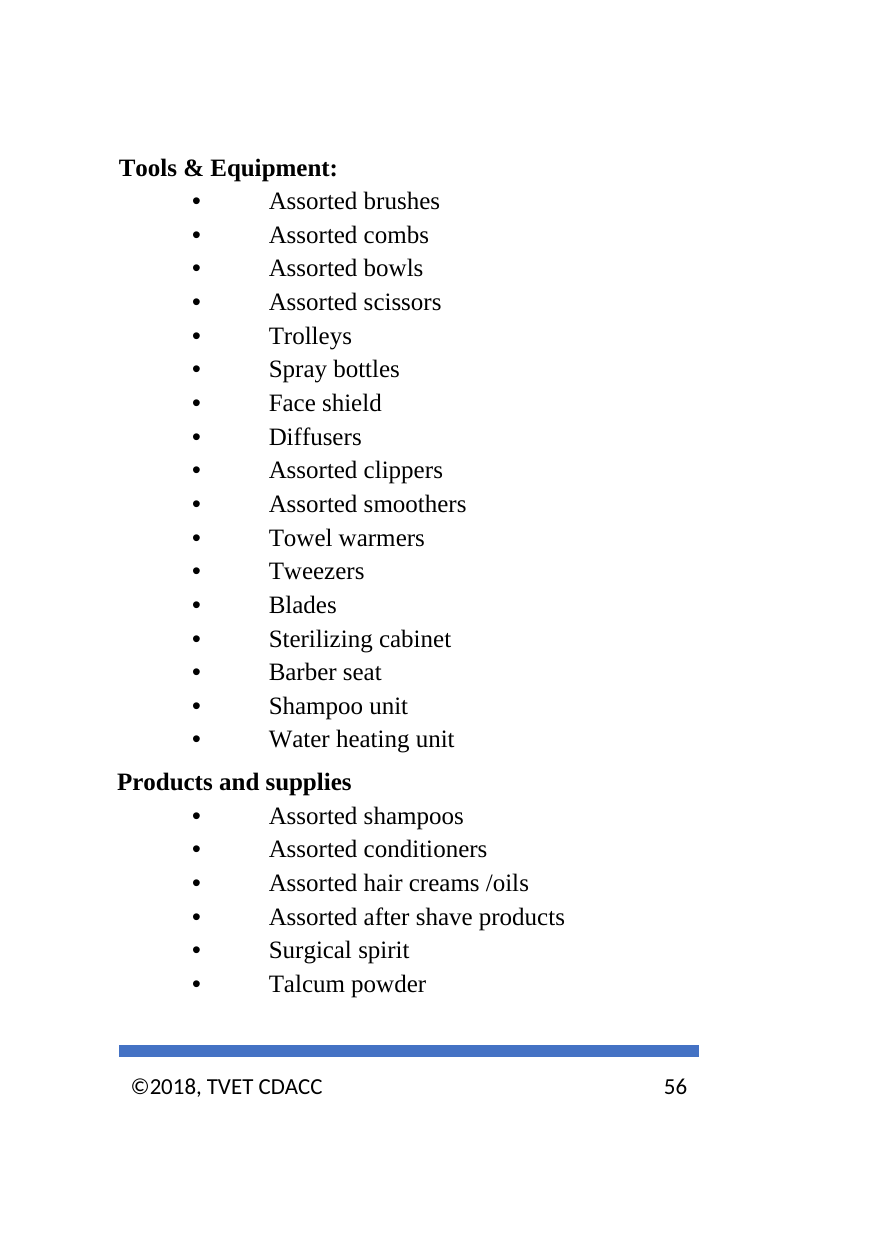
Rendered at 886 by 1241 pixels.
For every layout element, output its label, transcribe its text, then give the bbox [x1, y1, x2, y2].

list Assorted shampoos [154, 801, 699, 830]
list Trolleys [154, 321, 699, 349]
list Assorted conditioners [154, 834, 699, 863]
text Tools & Equipment: [118, 153, 699, 181]
list Towel warmers [154, 523, 699, 551]
list Assorted after shave products [154, 902, 699, 931]
list Talcum powder [154, 969, 699, 998]
list Water heating unit [154, 724, 699, 753]
list Blades [154, 590, 699, 619]
list Spray bottles [154, 354, 699, 383]
text Products and supplies [117, 767, 699, 796]
list Assorted scissors [154, 287, 699, 316]
list Assorted combs [154, 220, 699, 249]
list Assorted bowls [154, 253, 699, 282]
list Diffusers [154, 422, 699, 451]
list Barber seat [154, 657, 699, 686]
list Tweezers [154, 556, 699, 585]
list Assorted smoothers [154, 489, 699, 518]
list Assorted brushes [154, 186, 699, 215]
list Surgical spirit [154, 935, 699, 964]
list Sterilizing cabinet [154, 623, 699, 652]
list Assorted hair creams /oils [154, 868, 699, 897]
list Face shield [154, 388, 699, 417]
list Assorted clippers [154, 455, 699, 484]
list Shampoo unit [154, 691, 699, 720]
